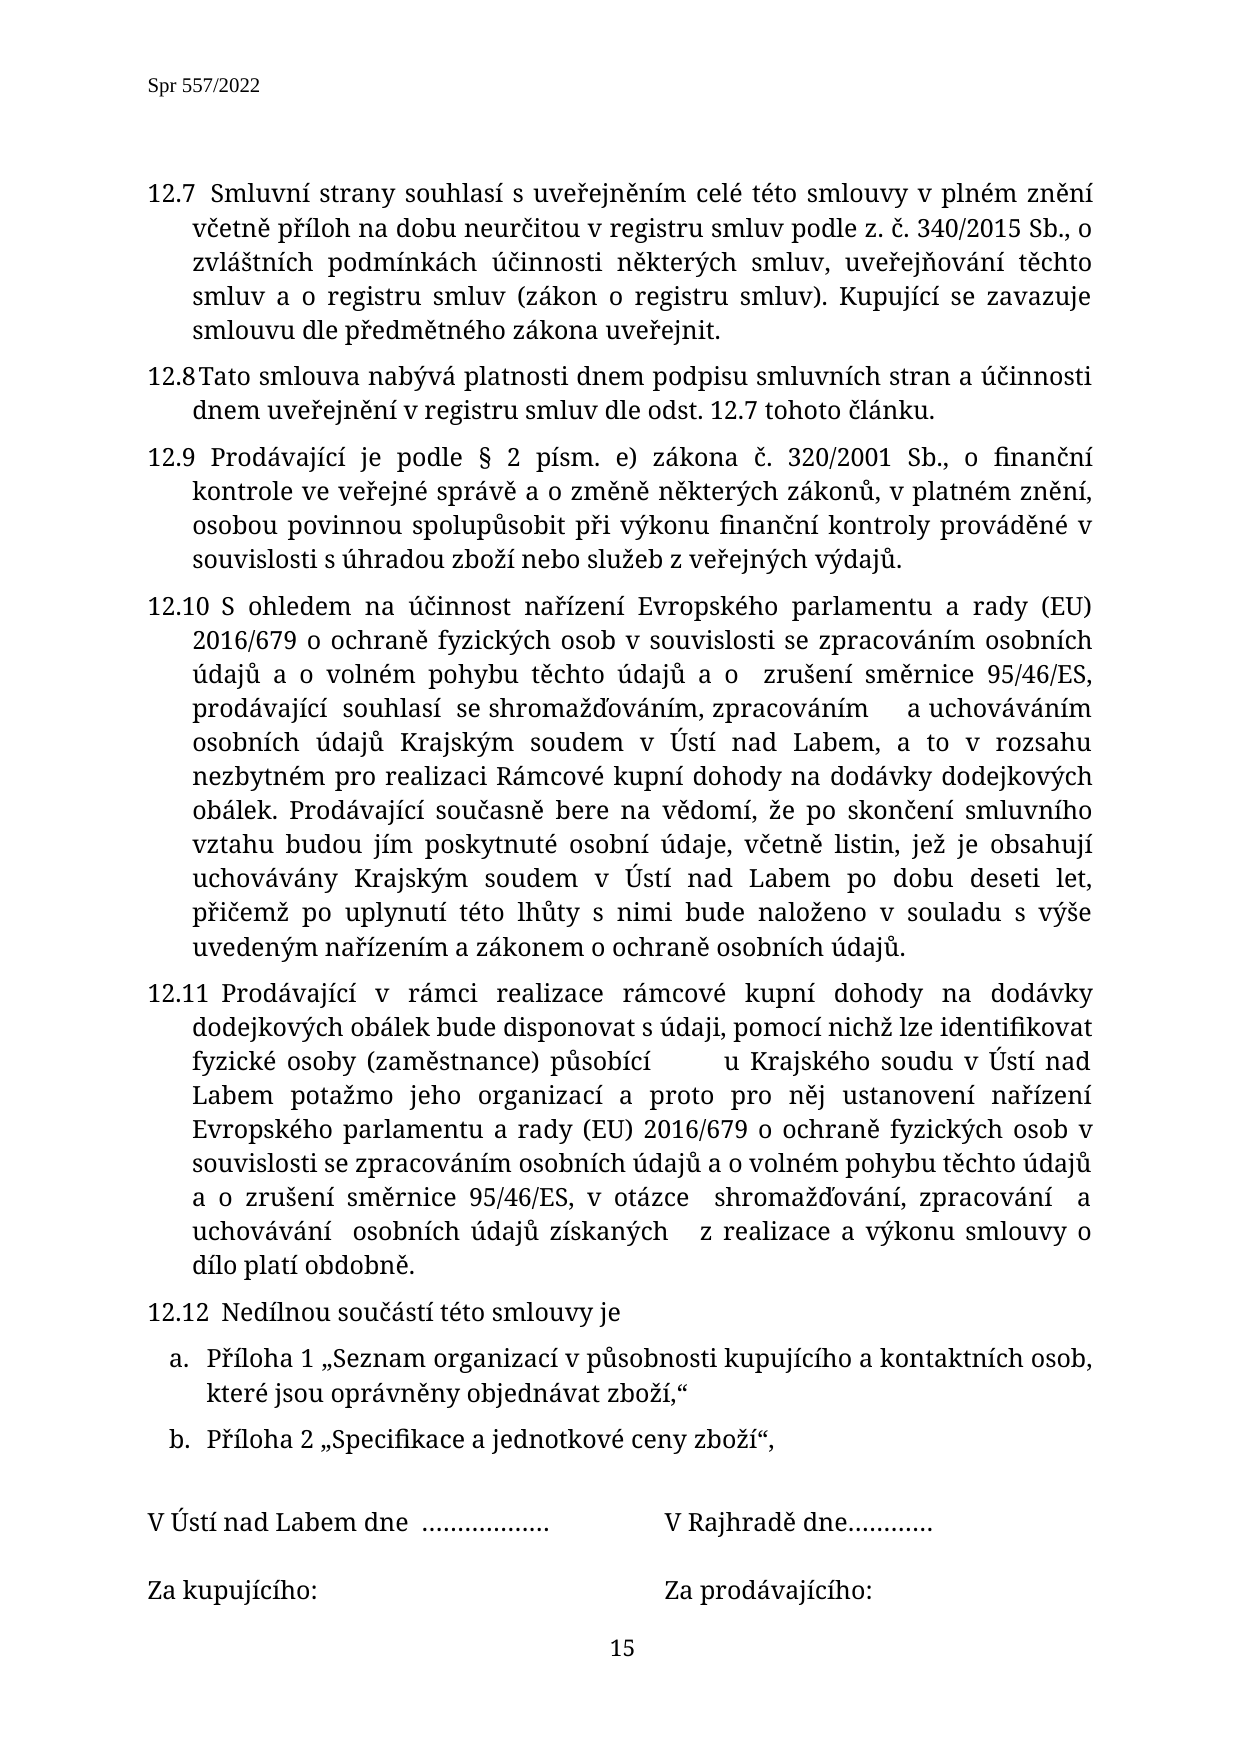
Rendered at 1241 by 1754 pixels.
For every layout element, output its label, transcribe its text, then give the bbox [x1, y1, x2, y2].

list S ohledem na účinnost nařízení Evropského parlamentu a rady (EU) 2016/679 o ochraně fyzických osob v souvislosti se zpracováním osobních údajů a o volném pohybu těchto údajů a o zrušení směrnice 95/46/ES, prodávající souhlasí se shromažďováním, zpracováním a uchováváním osobních údajů Krajským soudem v Ústí nad Labem, a to v rozsahu nezbytném pro realizaci Rámcové kupní dohody na dodávky dodejkových obálek. Prodávající současně bere na vědomí, že po skončení smluvního vztahu budou jím poskytnuté osobní údaje, včetně listin, jež je obsahují uchovávány Krajským soudem v Ústí nad Labem po dobu deseti let, přičemž po uplynutí této lhůty s nimi bude naloženo v souladu s výše uvedeným nařízením a zákonem o ochraně osobních údajů. [147, 588, 1093, 963]
list Tato smlouva nabývá platnosti dnem podpisu smluvních stran a účinnosti dnem uveřejnění v registru smluv dle odst. 12.7 tohoto článku. [147, 359, 1093, 427]
list Příloha 1 „Seznam organizací v působnosti kupujícího a kontaktních osob, které jsou oprávněny objednávat zboží,“ [169, 1341, 1093, 1409]
list Nedílnou součástí této smlouvy je [147, 1295, 1105, 1329]
list Příloha 2 „Specifikace a jednotkové ceny zboží“, [169, 1422, 1105, 1456]
text V Ústí nad Labem dne ……………… V Rajhradě dne………… [147, 1505, 1105, 1539]
text Za kupujícího: Za prodávajícího: [147, 1573, 1105, 1607]
list Smluvní strany souhlasí s uveřejněním celé této smlouvy v plném znění včetně příloh na dobu neurčitou v registru smluv podle z. č. 340/2015 Sb., o zvláštních podmínkách účinnosti některých smluv, uveřejňování těchto smluv a o registru smluv (zákon o registru smluv). Kupující se zavazuje smlouvu dle předmětného zákona uveřejnit. [147, 176, 1093, 346]
list Prodávající v rámci realizace rámcové kupní dohody na dodávky dodejkových obálek bude disponovat s údaji, pomocí nichž lze identifikovat fyzické osoby (zaměstnance) působící u Krajského soudu v Ústí nad Labem potažmo jeho organizací a proto pro něj ustanovení nařízení Evropského parlamentu a rady (EU) 2016/679 o ochraně fyzických osob v souvislosti se zpracováním osobních údajů a o volném pohybu těchto údajů a o zrušení směrnice 95/46/ES, v otázce shromažďování, zpracování a uchovávání osobních údajů získaných z realizace a výkonu smlouvy o dílo platí obdobně. [147, 976, 1093, 1282]
list Prodávající je podle § 2 písm. e) zákona č. 320/2001 Sb., o finanční kontrole ve veřejné správě a o změně některých zákonů, v platném znění, osobou povinnou spolupůsobit při výkonu finanční kontroly prováděné v souvislosti s úhradou zboží nebo služeb z veřejných výdajů. [147, 439, 1093, 576]
